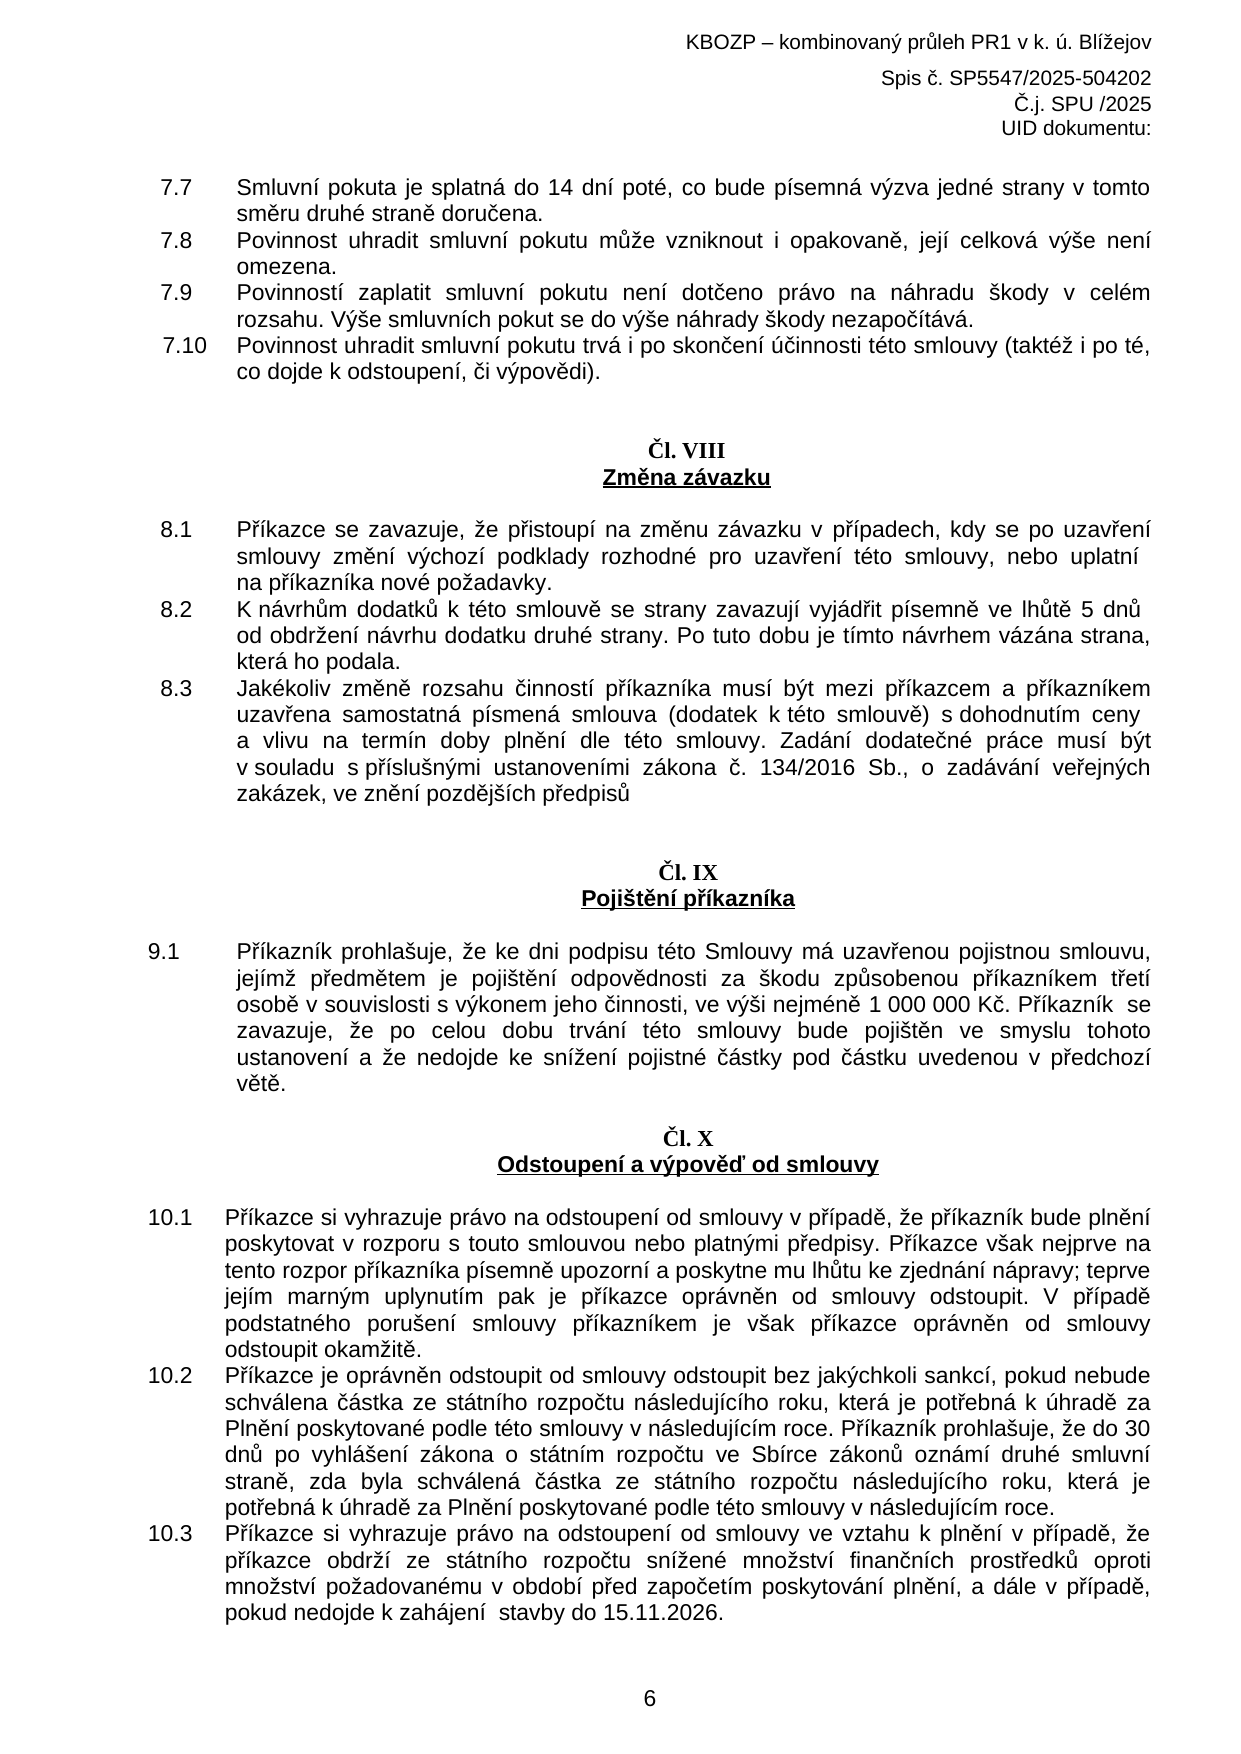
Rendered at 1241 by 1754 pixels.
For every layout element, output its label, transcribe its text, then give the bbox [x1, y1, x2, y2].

list Čl. VIII Změna závazku [222, 437, 1152, 490]
list Příkazce se zavazuje, že přistoupí na změnu závazku v případech, kdy se po uzavření smlouvy změní výchozí podklady rozhodné pro uzavření této smlouvy, nebo uplatní na příkazníka nové požadavky. [192, 516, 1152, 596]
text 9.1 Příkazník prohlašuje, že ke dni podpisu této Smlouvy má uzavřenou pojistnou smlouvu, jejímž předmětem je pojištění odpovědnosti za škodu způsobenou příkazníkem třetí osobě v souvislosti s výkonem jeho činnosti, ve výši nejméně 1 000 000 Kč. Příkazník se zavazuje, že po celou dobu trvání této smlouvy bude pojištěn ve smyslu tohoto ustanovení a že nedojde ke snížení pojistné částky pod částku uvedenou v předchozí větě. [148, 938, 1152, 1096]
text Čl. IX [224, 859, 1152, 885]
list Jakékoliv změně rozsahu činností příkazníka musí být mezi příkazcem a příkazníkem uzavřena samostatná písmená smlouva (dodatek k této smlouvě) s dohodnutím ceny a vlivu na termín doby plnění dle této smlouvy. Zadání dodatečné práce musí být v souladu s příslušnými ustanoveními zákona č. 134/2016 Sb., o zadávání veřejných zakázek, ve znění pozdějších předpisů [192, 674, 1152, 806]
list K návrhům dodatků k této smlouvě se strany zavazují vyjádřit písemně ve lhůtě 5 dnů od obdržení návrhu dodatku druhé strany. Po tuto dobu je tímto návrhem vázána strana, která ho podala. [192, 596, 1152, 674]
list Povinností zaplatit smluvní pokutu není dotčeno právo na náhradu škody v celém rozsahu. Výše smluvních pokut se do výše náhrady škody nezapočítává. [192, 279, 1152, 332]
list Povinnost uhradit smluvní pokutu může vzniknout i opakovaně, její celková výše není omezena. [192, 227, 1152, 279]
text 10.2 Příkazce je oprávněn odstoupit od smlouvy odstoupit bez jakýchkoli sankcí, pokud nebude schválena částka ze státního rozpočtu následujícího roku, která je potřebná k úhradě za Plnění poskytované podle této smlouvy v následujícím roce. Příkazník prohlašuje, že do 30 dnů po vyhlášení zákona o státním rozpočtu ve Sbírce zákonů oznámí druhé smluvní straně, zda byla schválená částka ze státního rozpočtu následujícího roku, která je potřebná k úhradě za Plnění poskytované podle této smlouvy v následujícím roce. [148, 1362, 1152, 1520]
list Povinnost uhradit smluvní pokutu trvá i po skončení účinnosti této smlouvy (taktéž i po té, co dojde k odstoupení, či výpovědi). [207, 332, 1152, 385]
text Čl. X [224, 1125, 1152, 1151]
list Smluvní pokuta je splatná do 14 dní poté, co bude písemná výzva jedné strany v tomto směru druhé straně doručena. [192, 174, 1152, 227]
text 10.3 Příkazce si vyhrazuje právo na odstoupení od smlouvy ve vztahu k plnění v případě, že příkazce obdrží ze státního rozpočtu snížené množství finančních prostředků oproti množství požadovanému v období před započetím poskytování plnění, a dále v případě, pokud nedojde k zahájení stavby do 15.11.2026. [148, 1520, 1152, 1626]
text Pojištění příkazníka [224, 885, 1152, 912]
text Odstoupení a výpověď od smlouvy [224, 1151, 1152, 1178]
text 10.1 Příkazce si vyhrazuje právo na odstoupení od smlouvy v případě, že příkazník bude plnění poskytovat v rozporu s touto smlouvou nebo platnými předpisy. Příkazce však nejprve na tento rozpor příkazníka písemně upozorní a poskytne mu lhůtu ke zjednání nápravy; teprve jejím marným uplynutím pak je příkazce oprávněn od smlouvy odstoupit. V případě podstatného porušení smlouvy příkazníkem je však příkazce oprávněn od smlouvy odstoupit okamžitě. [148, 1204, 1152, 1362]
